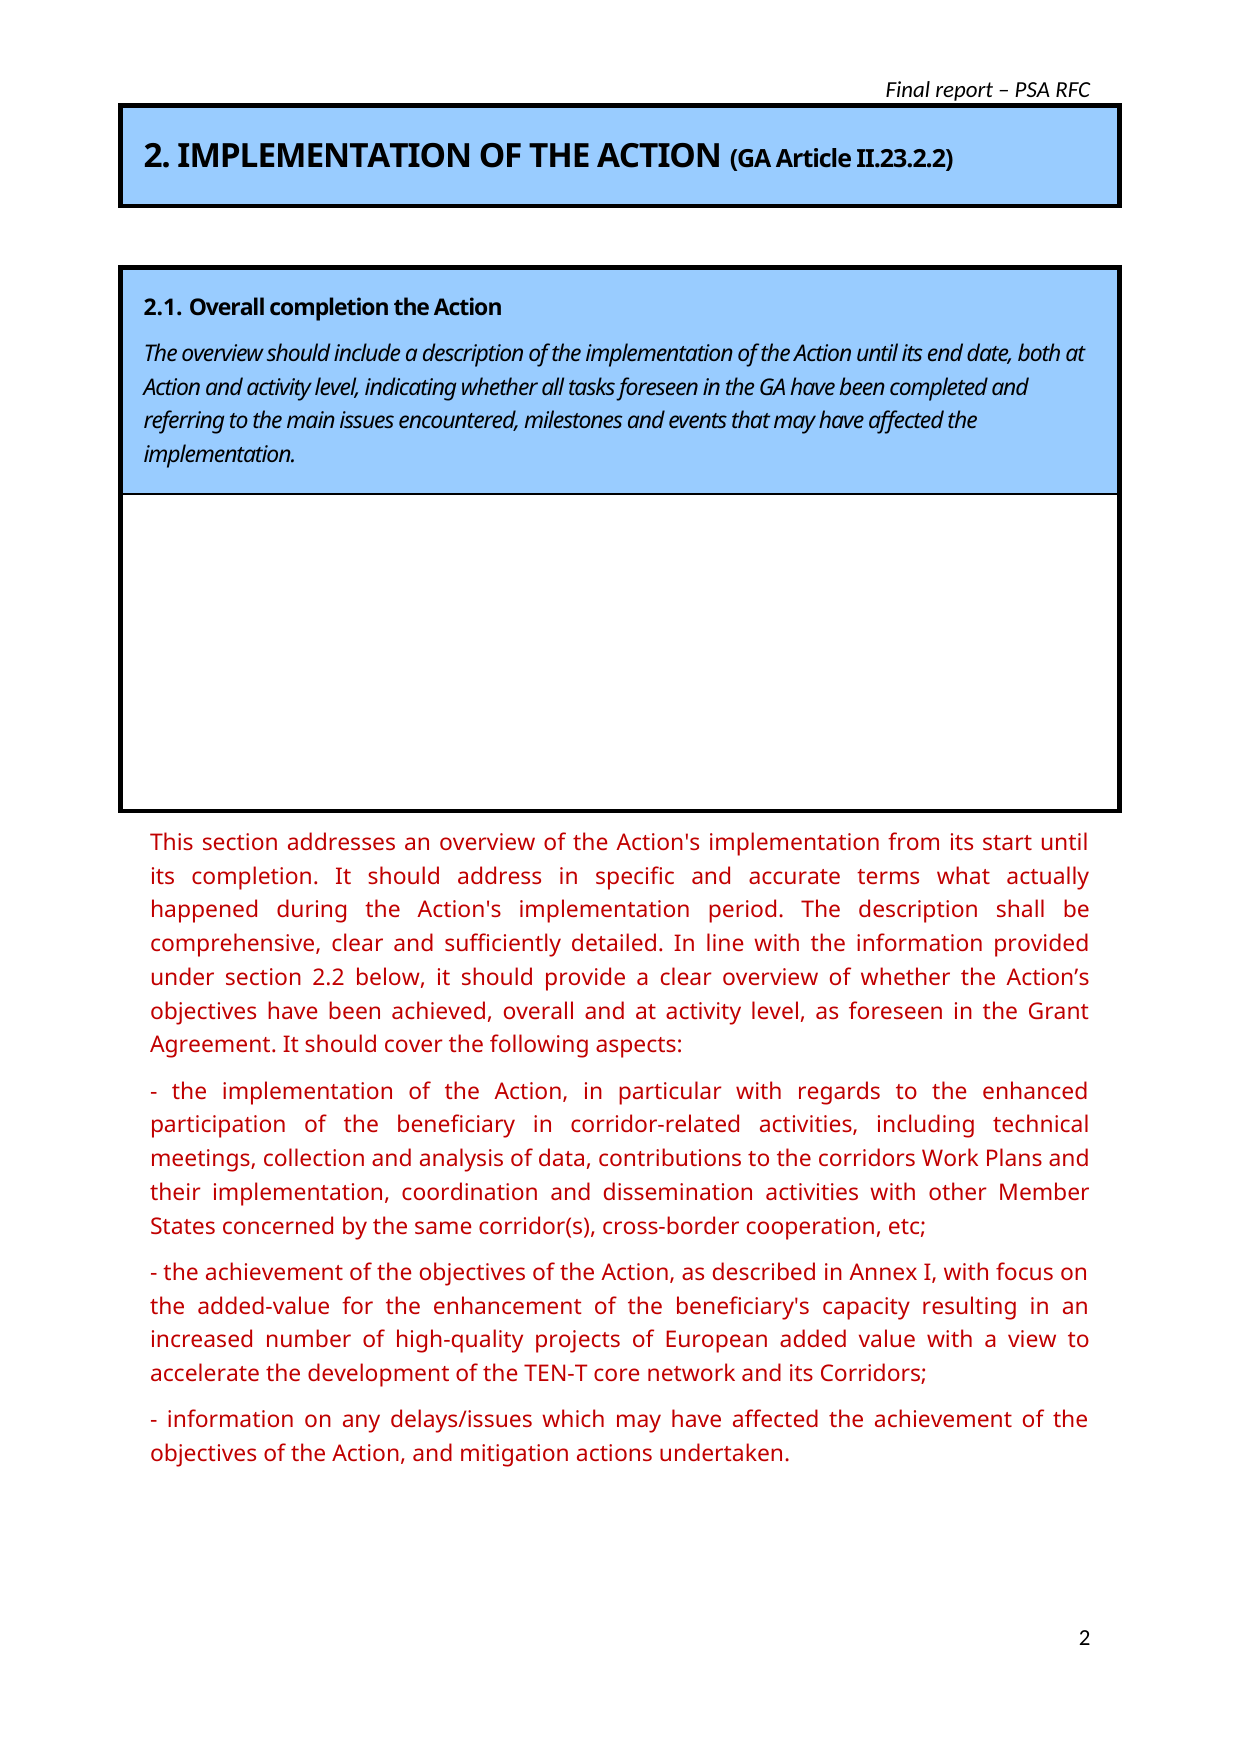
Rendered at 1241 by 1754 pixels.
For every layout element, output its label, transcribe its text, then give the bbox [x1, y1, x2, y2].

text - information on any delays/issues which may have affected the achievement of the objectives of the Action, and mitigation actions undertaken. [150, 1403, 1090, 1468]
text - the achievement of the objectives of the Action, as described in Annex I, with focus on the added-value for the enhancement of the beneficiary's capacity resulting in an increased number of high-quality projects of European added value with a view to accelerate the development of the TEN-T core network and its Corridors; [150, 1256, 1090, 1388]
table_cell [123, 495, 1117, 809]
table_header 2.1. Overall completion the Action The overview should include a description of the implementation of the Action until its end date, both at Action and activity level, indicating whether all tasks foreseen in the GA have been completed and referring to the main issues encountered, milestones and events that may have affected the implementation. [123, 270, 1117, 493]
text This section addresses an overview of the Action's implementation from its start until its completion. It should address in specific and accurate terms what actually happened during the Action's implementation period. The description shall be comprehensive, clear and sufficiently detailed. In line with the information provided under section 2.2 below, it should provide a clear overview of whether the Action’s objectives have been achieved, overall and at activity level, as foreseen in the Grant Agreement. It should cover the following aspects: [150, 826, 1090, 1059]
table_header 2. IMPLEMENTATION OF THE ACTION (GA Article II.23.2.2) [123, 108, 1117, 204]
text - the implementation of the Action, in particular with regards to the enhanced participation of the beneficiary in corridor-related activities, including technical meetings, collection and analysis of data, contributions to the corridors Work Plans and their implementation, coordination and dissemination activities with other Member States concerned by the same corridor(s), cross-border cooperation, etc; [150, 1074, 1090, 1241]
